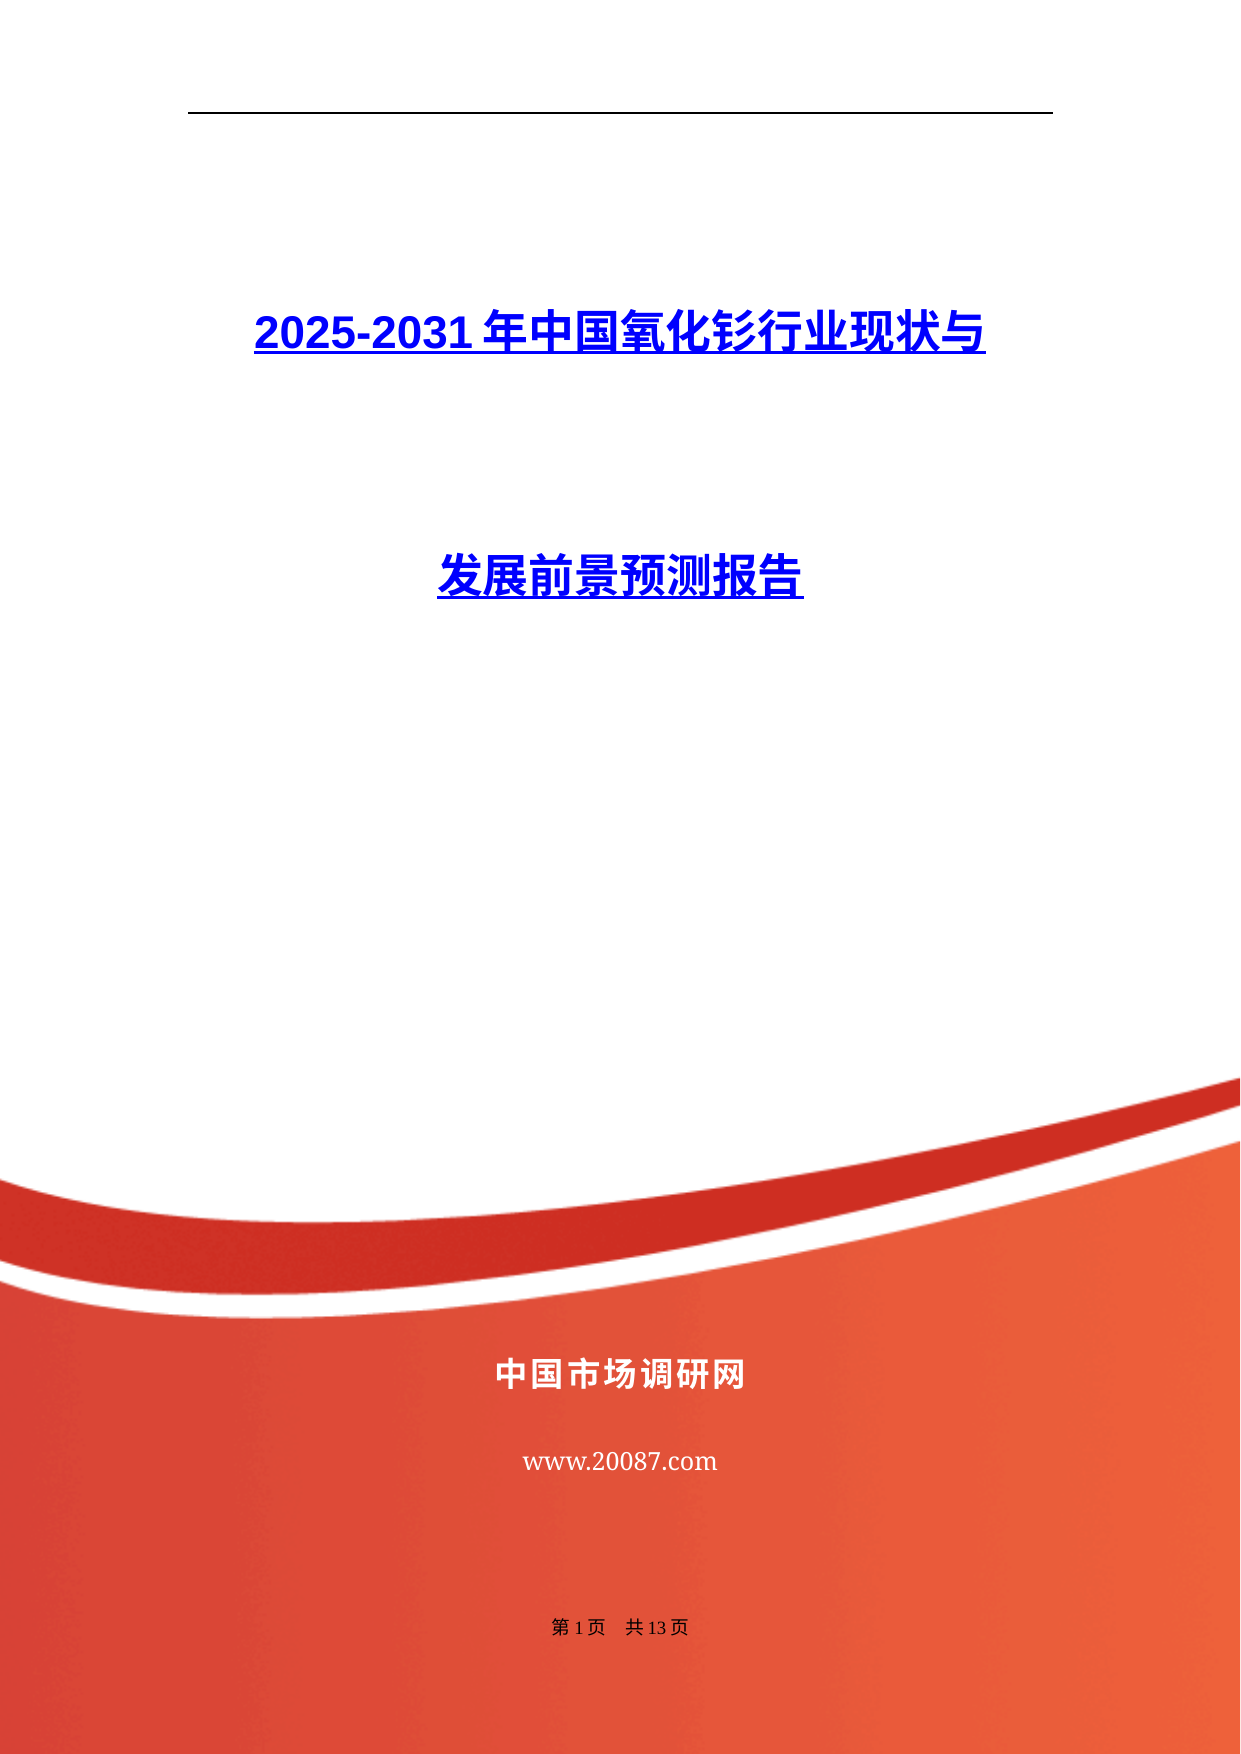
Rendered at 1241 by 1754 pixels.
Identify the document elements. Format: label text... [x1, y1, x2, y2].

table_header 2025-2031年中国氧化钐行业现状与发展前景预测报告 [188, 207, 1053, 773]
picture [0, 1006, 1241, 1754]
subtitle 中国市场调研网 [187, 1339, 1053, 1404]
text www.20087.com [187, 1428, 1053, 1493]
